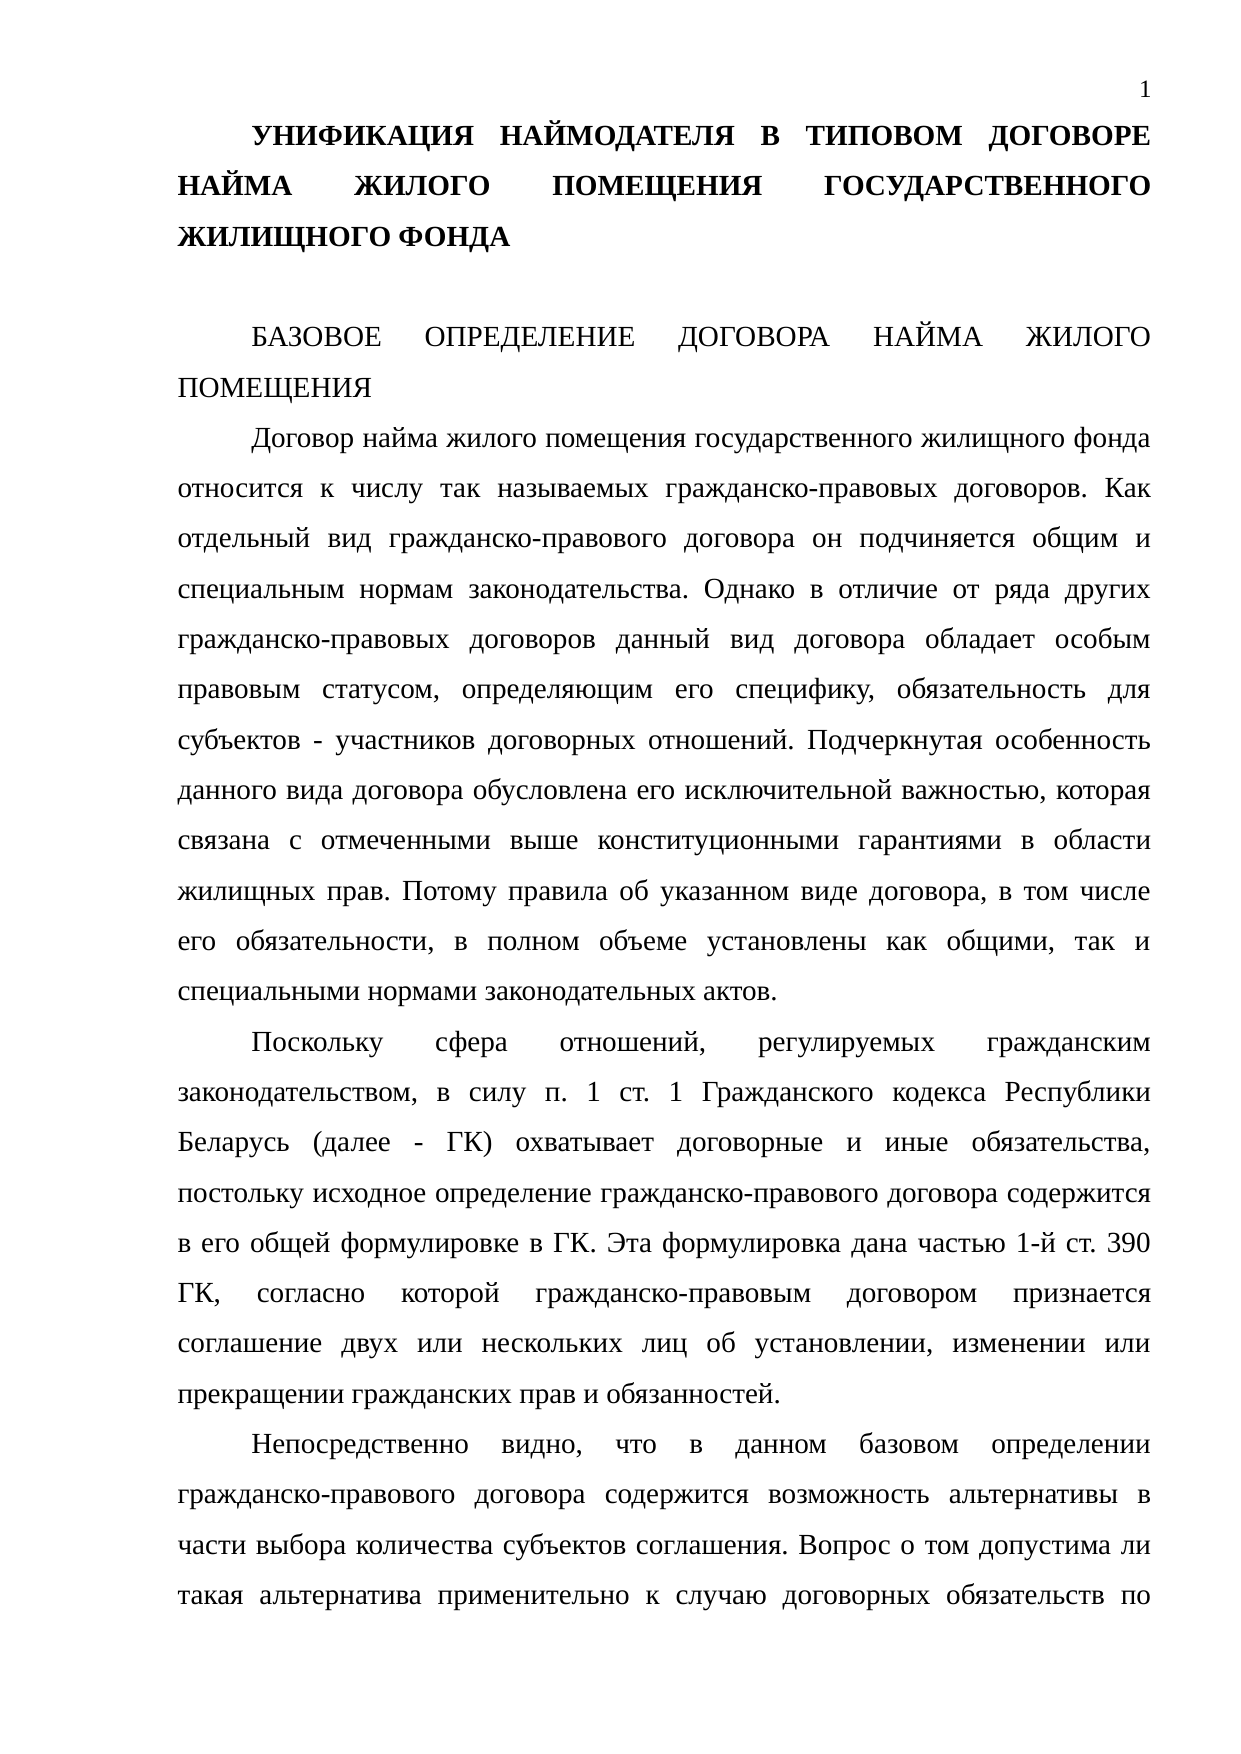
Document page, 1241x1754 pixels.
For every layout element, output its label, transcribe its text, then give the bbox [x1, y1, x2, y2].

text Поскольку сфера отношений, регулируемых гражданским законодательством, в силу п. 1 ст. 1 Гражданского кодекса Республики Беларусь (далее - ГК) охватывает договорные и иные обязательства, постольку исходное определение гражданско-правового договора содержится в его общей формулировке в ГК. Эта формулировка дана частью 1-й ст. 390 ГК, согласно которой гражданско-правовым договором признается соглашение двух или нескольких лиц об установлении, изменении или прекращении гражданских прав и обязанностей. [177, 1024, 1152, 1409]
text Базовое определение договора найма жилого помещения [177, 319, 1152, 403]
text Договор найма жилого помещения государственного жилищного фонда относится к числу так называемых гражданско-правовых договоров. Как отдельный вид гражданско-правового договора он подчиняется общим и специальным нормам законодательства. Однако в отличие от ряда других гражданско-правовых договоров данный вид договора обладает особым правовым статусом, определяющим его специфику, обязательность для субъектов - участников договорных отношений. Подчеркнутая особенность данного вида договора обусловлена его исключительной важностью, которая связана с отмеченными выше конституционными гарантиями в области жилищных прав. Потому правила об указанном виде договора, в том числе его обязательности, в полном объеме установлены как общими, так и специальными нормами законодательных актов. [177, 420, 1152, 1007]
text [177, 1426, 1152, 1611]
text Унификация наймодателя в типовом договоре найма жилого помещения государственного жилищного фонда [177, 118, 1152, 252]
